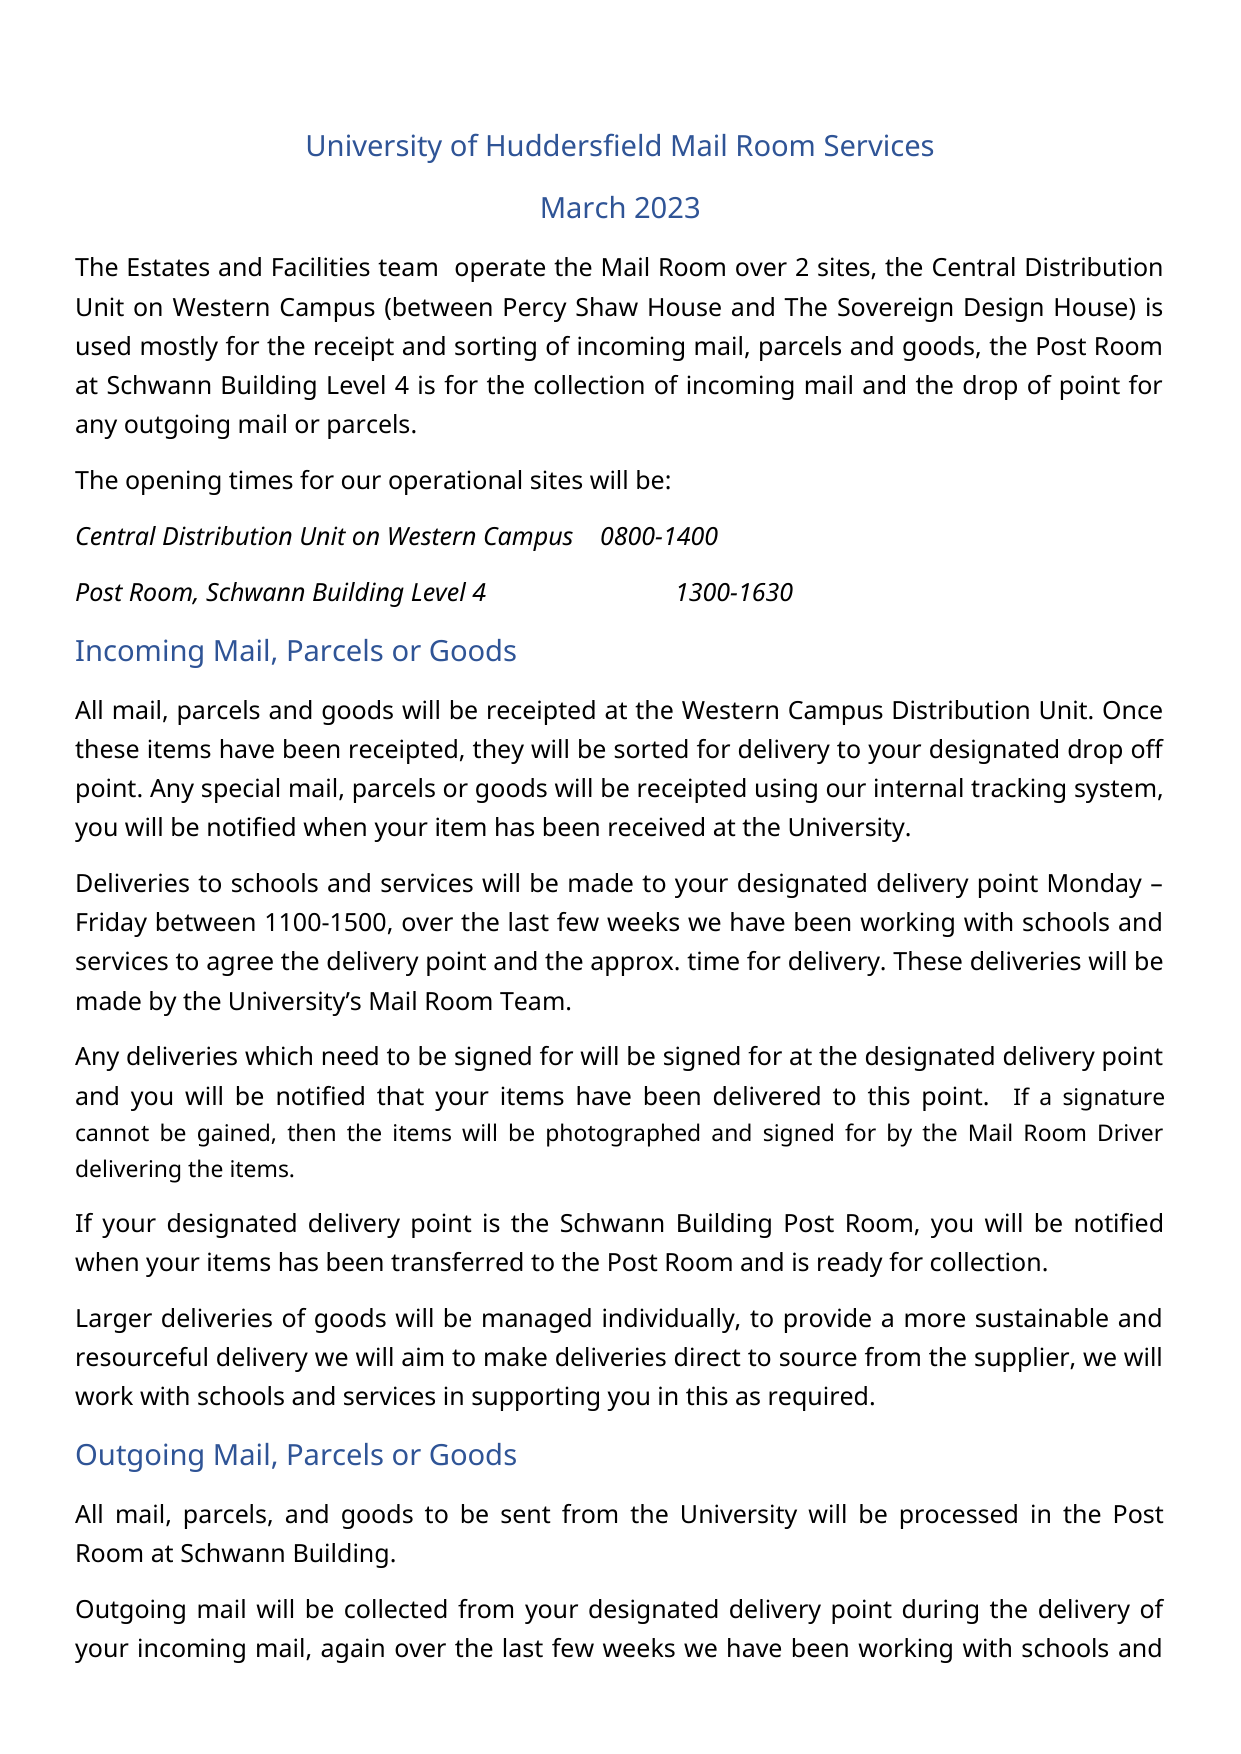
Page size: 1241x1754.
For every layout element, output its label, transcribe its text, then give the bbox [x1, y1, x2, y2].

text If your designated delivery point is the Schwann Building Post Room, you will be notified when your items has been transferred to the Post Room and is ready for collection. [75, 1205, 1165, 1279]
text Any deliveries which need to be signed for will be signed for at the designated delivery point and you will be notified that your items have been delivered to this point. If a signature cannot be gained, then the items will be photographed and signed for by the Mail Room Driver delivering the items. [75, 1039, 1165, 1184]
text The Estates and Facilities team operate the Mail Room over 2 sites, the Central Distribution Unit on Western Campus (between Percy Shaw House and The Sovereign Design House) is used mostly for the receipt and sorting of incoming mail, parcels and goods, the Post Room at Schwann Building Level 4 is for the collection of incoming mail and the drop of point for any outgoing mail or parcels. [75, 250, 1165, 441]
text Incoming Mail, Parcels or Goods [75, 630, 1165, 670]
text Central Distribution Unit on Western Campus 0800-1400 [75, 518, 1165, 552]
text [75, 1592, 1165, 1665]
text All mail, parcels and goods will be receipted at the Western Campus Distribution Unit. Once these items have been receipted, they will be sorted for delivery to your designated drop off point. Any special mail, parcels or goods will be receipted using our internal tracking system, you will be notified when your item has been received at the University. [75, 692, 1165, 844]
text University of Huddersfield Mail Room Services [75, 125, 1165, 165]
text March 2023 [75, 188, 1165, 227]
text Outgoing Mail, Parcels or Goods [75, 1434, 1165, 1474]
text Post Room, Schwann Building Level 4 1300-1630 [75, 574, 1165, 608]
text All mail, parcels, and goods to be sent from the University will be processed in the Post Room at Schwann Building. [75, 1497, 1165, 1570]
text The opening times for our operational sites will be: [75, 462, 1165, 497]
text Larger deliveries of goods will be managed individually, to provide a more sustainable and resourceful delivery we will aim to make deliveries direct to source from the supplier, we will work with schools and services in supporting you in this as required. [75, 1300, 1165, 1413]
text Deliveries to schools and services will be made to your designated delivery point Monday – Friday between 1100-1500, over the last few weeks we have been working with schools and services to agree the delivery point and the approx. time for delivery. These deliveries will be made by the University’s Mail Room Team. [75, 866, 1165, 1017]
